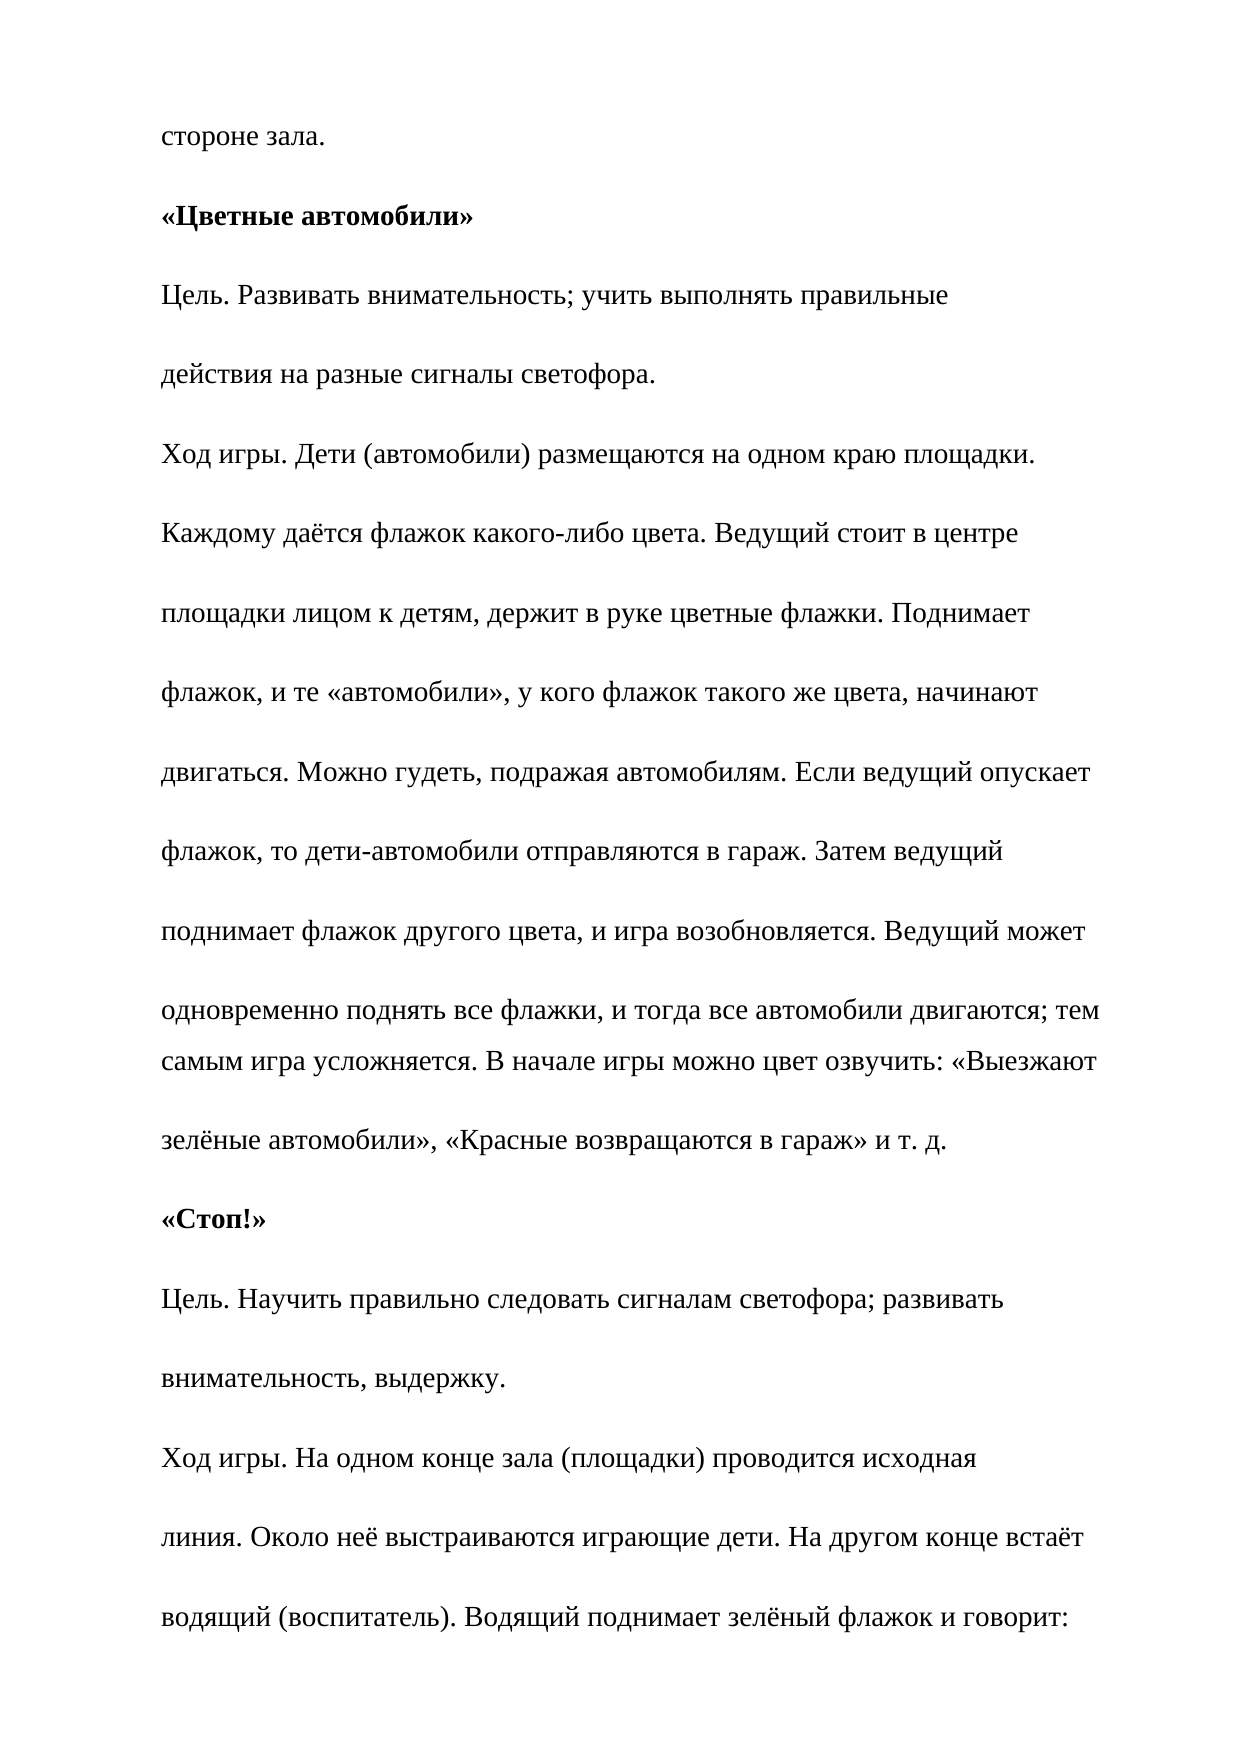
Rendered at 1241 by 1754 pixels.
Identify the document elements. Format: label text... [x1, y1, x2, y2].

text зелёные автомобили», «Красные возвращаются в гараж» и т. д. [161, 1122, 1152, 1156]
text «Цветные автомобили» [161, 198, 1152, 231]
text Цель. Научить правильно следовать сигналам светофора; развивать [161, 1281, 1152, 1315]
text внимательность, выдержку. [161, 1361, 1152, 1394]
text флажок, и те «автомобили», у кого флажок такого же цвета, начинают [161, 674, 1152, 708]
text площадки лицом к детям, держит в руке цветные флажки. Поднимает [161, 595, 1152, 628]
text двигаться. Можно гудеть, подражая автомобилям. Если ведущий опускает [161, 754, 1152, 787]
text Цель. Развивать внимательность; учить выполнять правильные [161, 277, 1152, 311]
text Каждому даётся флажок какого-либо цвета. Ведущий стоит в центре [161, 516, 1152, 549]
text одновременно поднять все флажки, и тогда все автомобили двигаются; тем самым игра усложняется. В начале игры можно цвет озвучить: «Выезжают [161, 992, 1152, 1076]
text поднимает флажок другого цвета, и игра возобновляется. Ведущий может [161, 913, 1152, 946]
text Ход игры. На одном конце зала (площадки) проводится исходная [161, 1440, 1152, 1474]
text действия на разные сигналы светофора. [161, 357, 1152, 390]
text водящий (воспитатель). Водящий поднимает зелёный флажок и говорит: [161, 1599, 1152, 1633]
text флажок, то дети-автомобили отправляются в гараж. Затем ведущий [161, 833, 1152, 867]
text линия. Около неё выстраиваются играющие дети. На другом конце встаёт [161, 1519, 1152, 1553]
text стороне зала. [161, 118, 1152, 152]
text «Стоп!» [161, 1202, 1152, 1235]
text Ход игры. Дети (автомобили) размещаются на одном краю площадки. [161, 436, 1152, 469]
